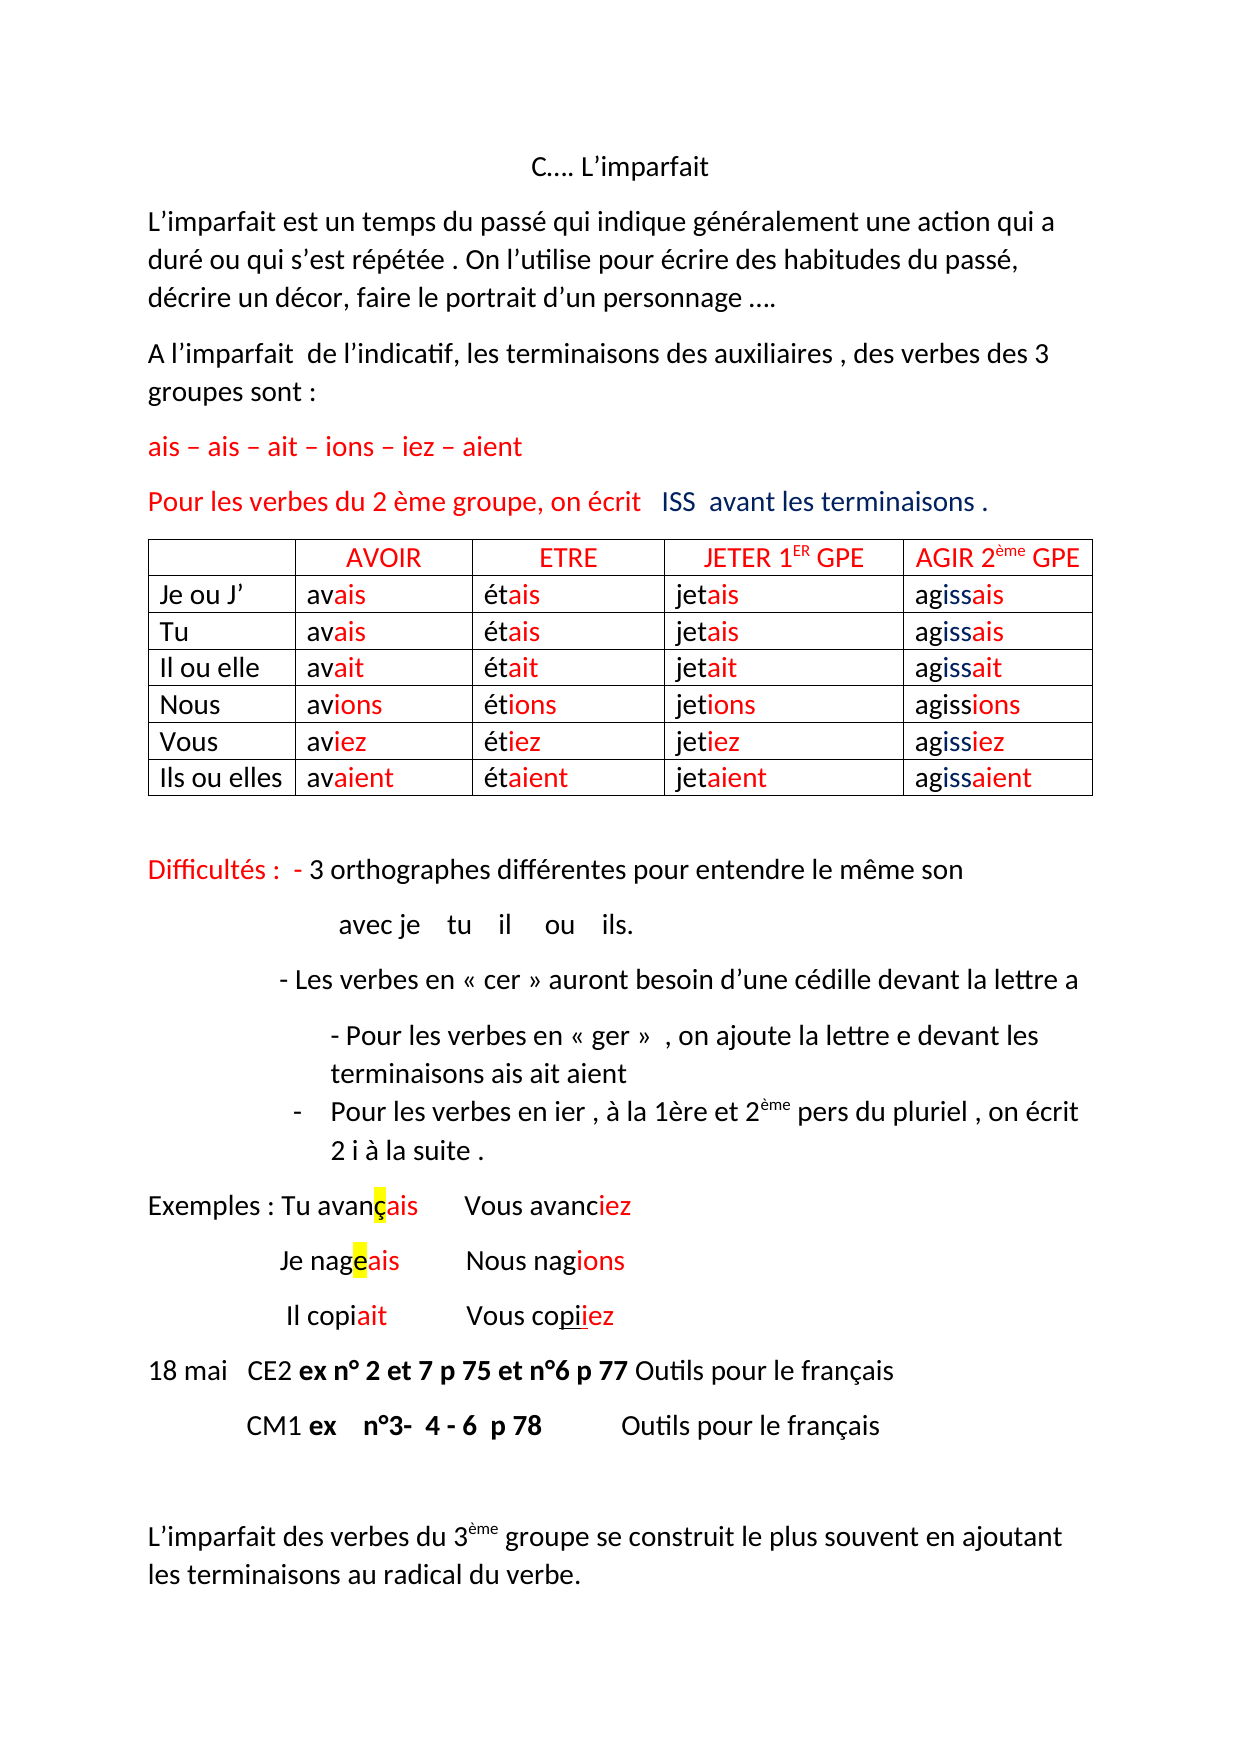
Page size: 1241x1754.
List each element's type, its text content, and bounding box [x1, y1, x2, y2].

text ais – ais – ait – ions – iez – aient [148, 428, 1093, 464]
table_cell jetais [665, 613, 903, 648]
text Pour les verbes du 2 ème groupe, on écrit ISS avant les terminaisons . [148, 483, 1093, 519]
text L’imparfait des verbes du 3ème groupe se construit le plus souvent en ajoutant les terminaisons au radical du verbe. [148, 1518, 1093, 1592]
text A l’imparfait de l’indicatif, les terminaisons des auxiliaires , des verbes des 3 groupes sont : [148, 335, 1093, 409]
table_cell Vous [149, 723, 295, 758]
table_cell Tu [149, 613, 295, 648]
table_cell jetais [665, 576, 903, 612]
table_header AVOIR [296, 540, 472, 575]
list Pour les verbes en ier , à la 1ère et 2ème pers du pluriel , on écrit 2 i à la suite . [293, 1093, 1093, 1167]
text Je nageais Nous nagions [367, 1242, 1093, 1278]
table_cell avais [296, 613, 472, 648]
table_cell jetaient [665, 760, 903, 795]
text Difficultés : - 3 orthographes différentes pour entendre le même son [148, 851, 1093, 887]
table_header JETER 1ER GPE [665, 540, 903, 575]
table_cell étaient [473, 760, 664, 795]
table_cell Nous [149, 686, 295, 722]
table_cell agissions [904, 686, 1092, 722]
text 18 mai CE2 ex n° 2 et 7 p 75 et n°6 p 77 Outils pour le français [148, 1352, 1093, 1388]
text L’imparfait est un temps du passé qui indique généralement une action qui a duré ou qui s’est répétée . On l’utilise pour écrire des habitudes du passé, décrire un décor, faire le portrait d’un personnage …. [148, 203, 1093, 315]
list - Pour les verbes en « ger » , on ajoute la lettre e devant les terminaisons ais ait aient [330, 1017, 1093, 1091]
table_header AGIR 2ème GPE [904, 540, 1092, 575]
text CM1 ex n°3- 4 - 6 p 78 Outils pour le français [148, 1407, 1093, 1443]
table_cell agissiez [904, 723, 1092, 758]
text Exemples : Tu avançais Vous avanciez [386, 1187, 1093, 1223]
table_cell agissais [904, 576, 1092, 612]
table_cell agissaient [904, 760, 1092, 795]
table_cell avaient [296, 760, 472, 795]
table_cell jetions [665, 686, 903, 722]
table_cell agissait [904, 650, 1092, 685]
text avec je tu il ou ils. [148, 906, 1093, 942]
table_cell jetait [665, 650, 903, 685]
text - Les verbes en « cer » auront besoin d’une cédille devant la lettre a [148, 961, 1093, 997]
table_cell étiez [473, 723, 664, 758]
text C…. L’imparfait [148, 148, 1093, 183]
table_cell aviez [296, 723, 472, 758]
table_cell jetiez [665, 723, 903, 758]
table_cell Je ou J’ [149, 576, 295, 612]
table_cell étais [473, 576, 664, 612]
table_cell avait [296, 650, 472, 685]
text Exemples : Tu avançais Vous avanciez [148, 1187, 374, 1223]
table_cell avais [296, 576, 472, 612]
table_cell étions [473, 686, 664, 722]
text Il copiait Vous copiiez [148, 1297, 1093, 1333]
table_cell étais [473, 613, 664, 648]
table_cell agissais [904, 613, 1092, 648]
table_cell Il ou elle [149, 650, 295, 685]
table_cell Ils ou elles [149, 760, 295, 795]
table_header [149, 540, 295, 575]
table_header ETRE [473, 540, 664, 575]
table_cell était [473, 650, 664, 685]
text Je nageais Nous nagions [148, 1242, 353, 1278]
table_cell avions [296, 686, 472, 722]
